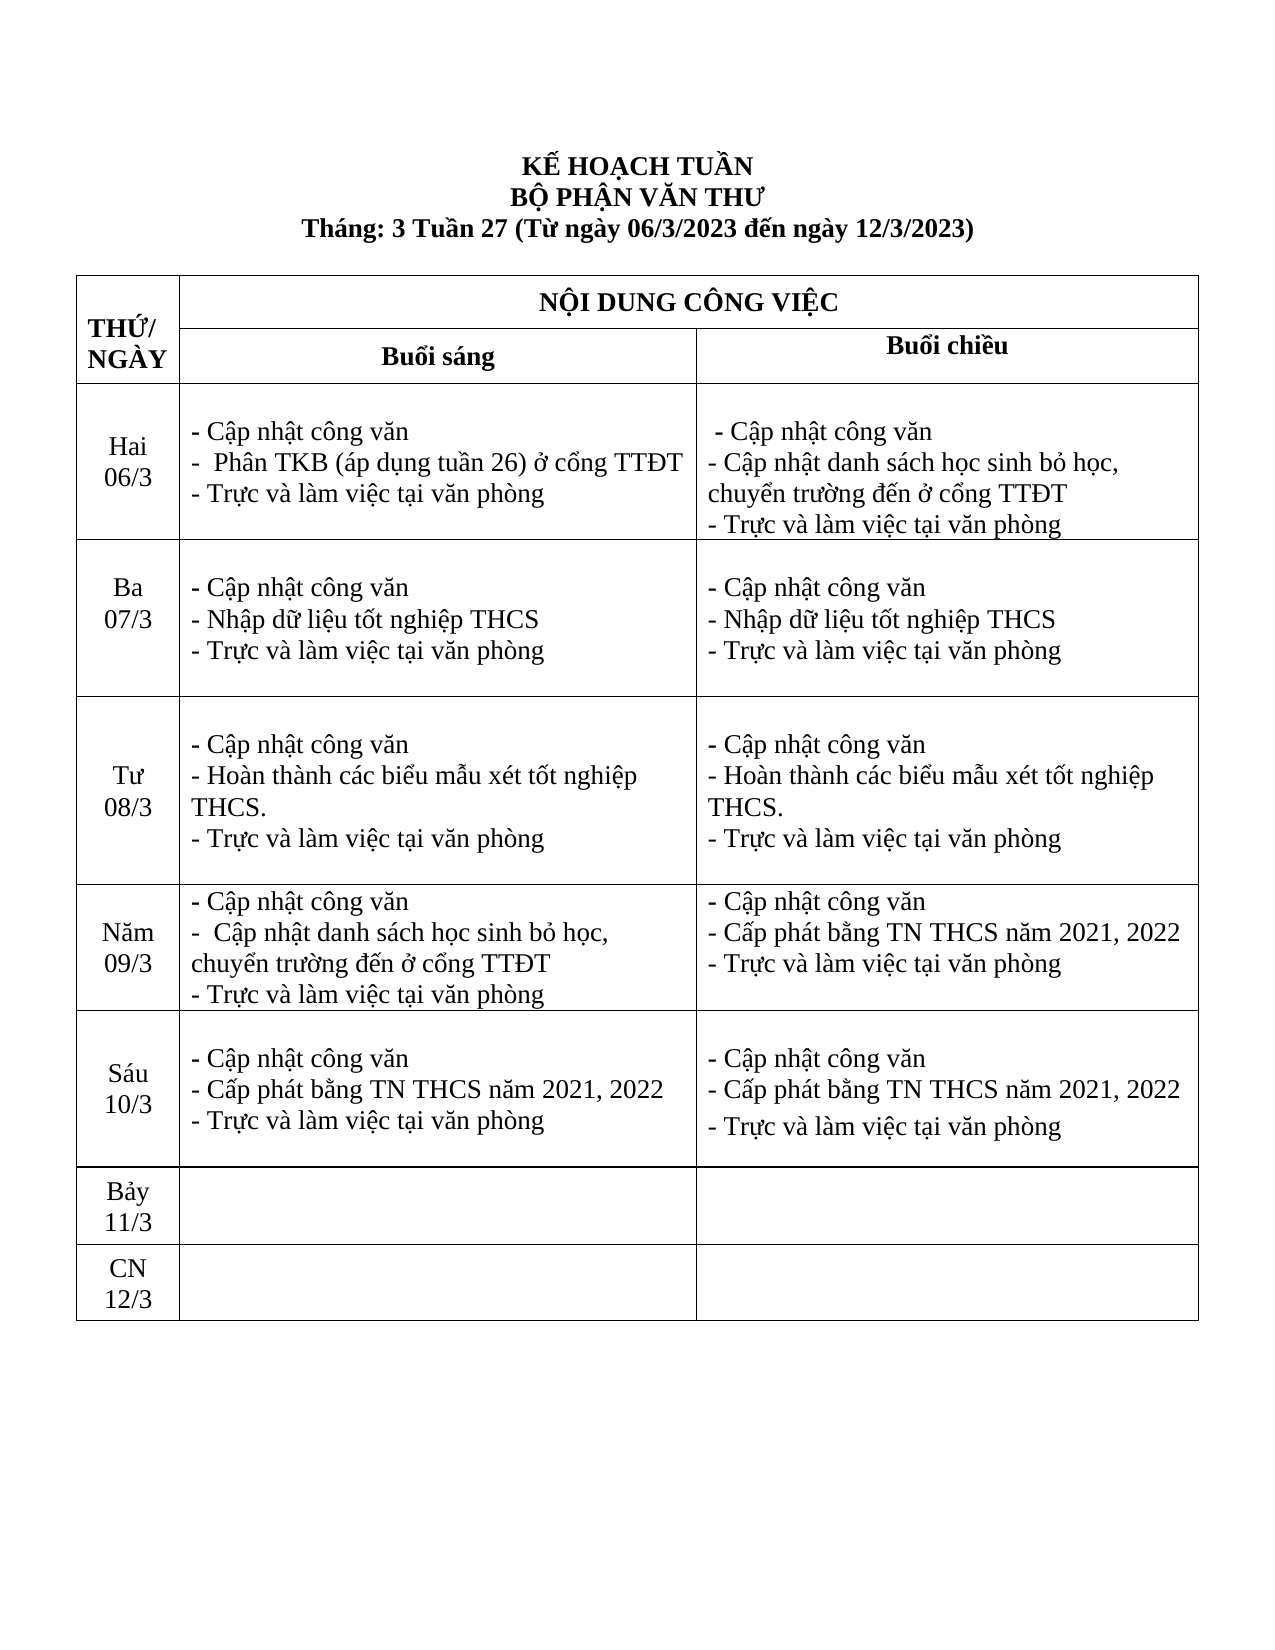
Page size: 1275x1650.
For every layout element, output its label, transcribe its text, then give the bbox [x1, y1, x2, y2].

table_cell - Cập nhật công văn - Cấp phát bằng TN THCS năm 2021, 2022 - Trực và làm việc tại văn phòng [697, 885, 1198, 1010]
table_cell - Cập nhật công văn - Cấp phát bằng TN THCS năm 2021, 2022 - Trực và làm việc tại văn phòng [180, 1011, 696, 1166]
table_cell Ba 07/3 [77, 540, 179, 696]
table_cell Bảy 11/3 [77, 1168, 179, 1244]
table_header THỨ/NGÀY [77, 276, 179, 383]
table_cell Buổi sáng [180, 329, 696, 383]
table_cell CN 12/3 [77, 1245, 179, 1320]
table_cell - Cập nhật công văn - Nhập dữ liệu tốt nghiệp THCS - Trực và làm việc tại văn phòng [180, 540, 696, 696]
table_cell - Cập nhật công văn - Phân TKB (áp dụng tuần 26) ở cổng TTĐT - Trực và làm việc tại văn phòng [180, 384, 696, 539]
table_cell Buổi chiều [697, 329, 1198, 383]
table_cell - Cập nhật công văn - Cấp phát bằng TN THCS năm 2021, 2022 - Trực và làm việc tại văn phòng [697, 1011, 1198, 1166]
table_cell Năm 09/3 [77, 885, 179, 1010]
text Tháng: 3 Tuần 27 (Từ ngày 06/3/2023 đến ngày 12/3/2023) [150, 212, 1125, 243]
table_header NỘI DUNG CÔNG VIỆC [180, 276, 1198, 328]
table_cell - Cập nhật công văn - Cập nhật danh sách học sinh bỏ học, chuyển trường đến ở cổng TTĐT - Trực và làm việc tại văn phòng [697, 384, 1198, 539]
table_cell Sáu 10/3 [77, 1011, 179, 1166]
table_cell Tư 08/3 [77, 697, 179, 884]
table_cell - Cập nhật công văn - Cập nhật danh sách học sinh bỏ học, chuyển trường đến ở cổng TTĐT - Trực và làm việc tại văn phòng [180, 885, 696, 1010]
table_cell - Cập nhật công văn - Nhập dữ liệu tốt nghiệp THCS - Trực và làm việc tại văn phòng [697, 540, 1198, 696]
table_cell - Cập nhật công văn - Hoàn thành các biểu mẫu xét tốt nghiệp THCS. - Trực và làm việc tại văn phòng [180, 697, 696, 884]
text BỘ PHẬN VĂN THƯ [150, 181, 1125, 212]
text KẾ HOẠCH TUẦN [150, 150, 1125, 181]
table_cell [180, 1245, 696, 1320]
table_cell - Cập nhật công văn - Hoàn thành các biểu mẫu xét tốt nghiệp THCS. - Trực và làm việc tại văn phòng [697, 697, 1198, 884]
table_cell [180, 1168, 696, 1244]
table_cell Hai 06/3 [77, 384, 179, 539]
table_cell [697, 1245, 1198, 1320]
table_cell [697, 1168, 1198, 1244]
